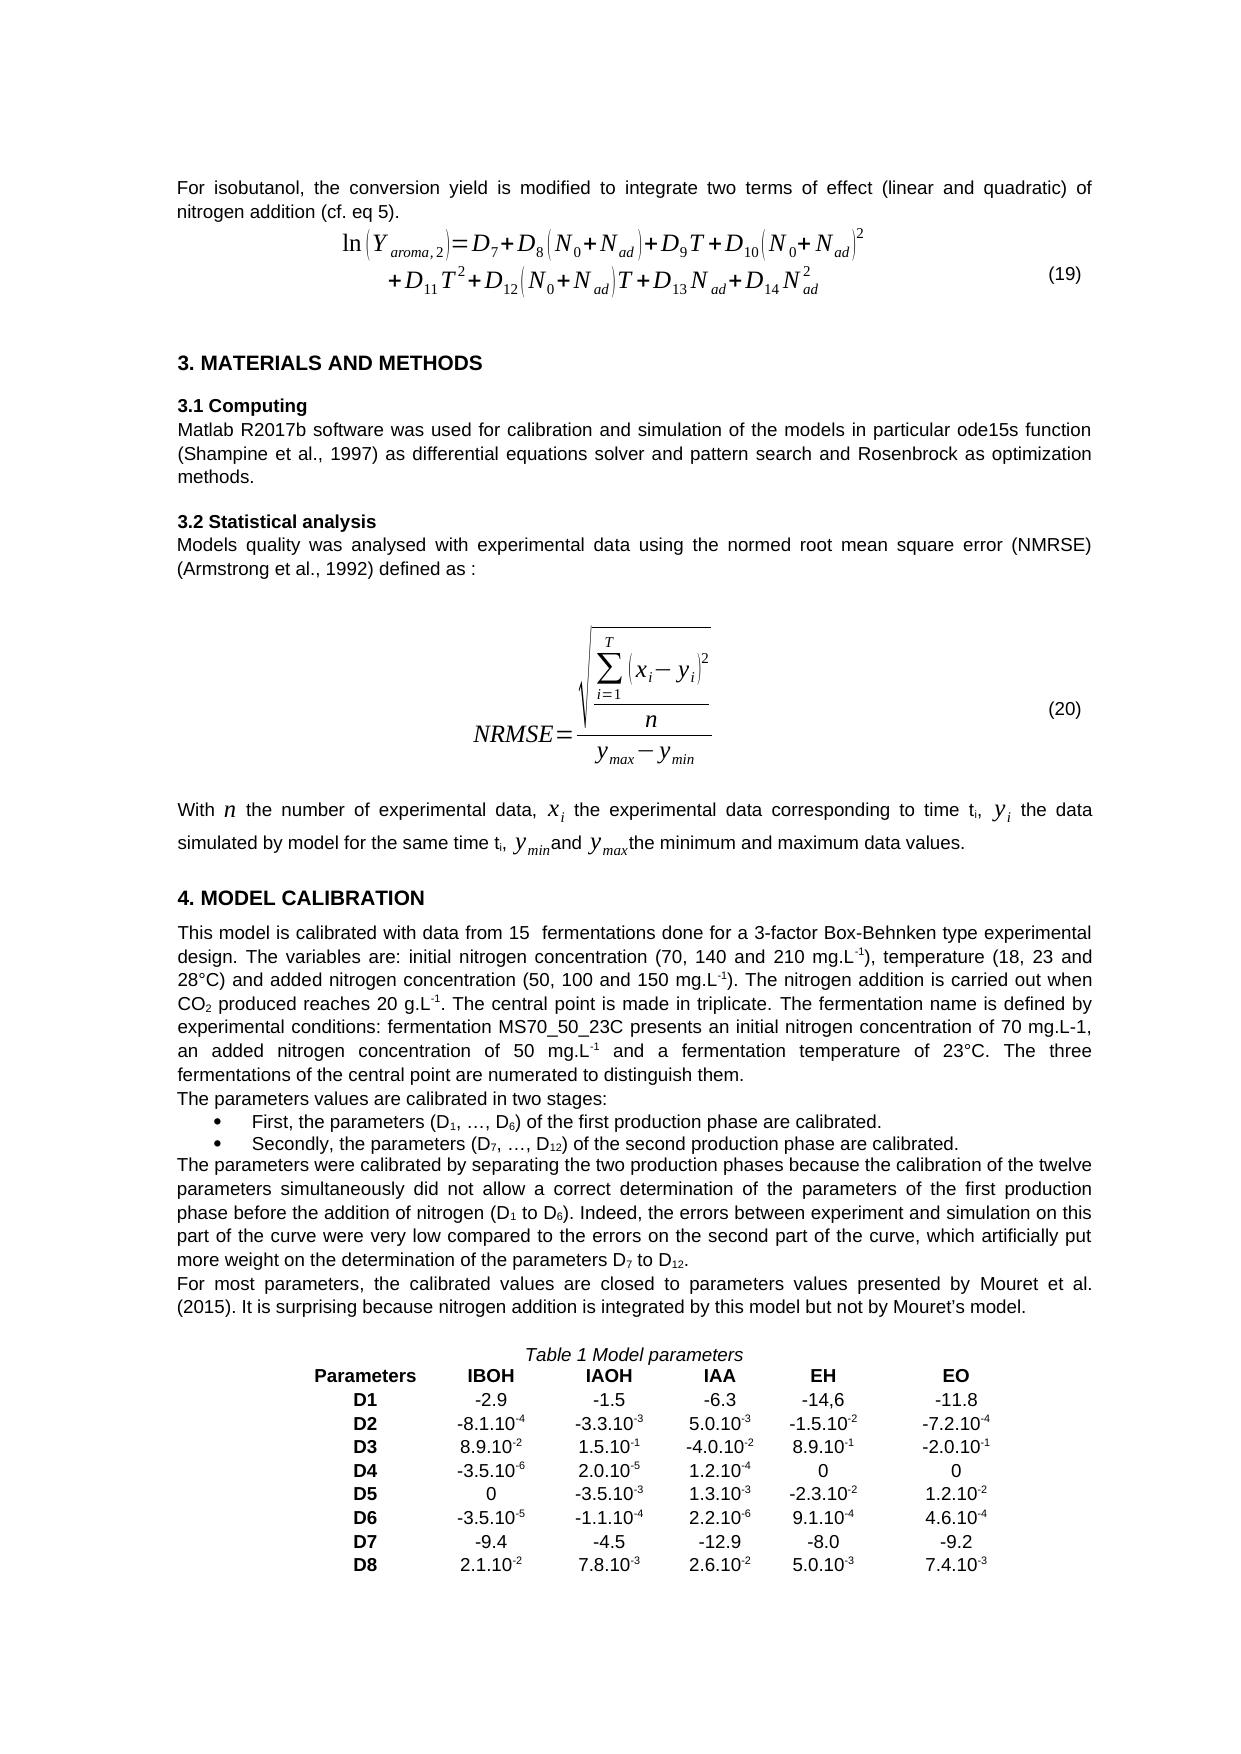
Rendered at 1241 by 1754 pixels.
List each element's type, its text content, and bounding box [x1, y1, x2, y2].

table_cell 0 [771, 1460, 875, 1483]
subtitle 3.2 Statistical analysis [177, 511, 1092, 532]
table_cell -9.4 [432, 1531, 550, 1554]
list Secondly, the parameters (D7, …, D12) of the second production phase are calibrated. [214, 1133, 1092, 1154]
text The parameters were calibrated by separating the two production phases because the calibration of the twelve parameters simultaneously did not allow a correct determination of the parameters of the first production phase before the addition of nitrogen (D1 to D6). Indeed, the errors between experiment and simulation on this part of the curve were very low compared to the errors on the second part of the curve, which artificially put more weight on the determination of the parameters D7 to D12. [177, 1154, 1092, 1270]
subtitle 3.1 Computing [177, 395, 1092, 417]
table_header (20) [1009, 626, 1092, 794]
table_header Parameters [299, 1365, 432, 1389]
table_cell -1.5.10-2 [771, 1412, 875, 1436]
table_cell -2.3.10-2 [771, 1483, 875, 1507]
table_cell 1.3.10-3 [668, 1483, 771, 1507]
table_cell -8.1.10-4 [432, 1412, 550, 1436]
table_cell 1.2.10-4 [668, 1460, 771, 1483]
table_cell 0 [875, 1460, 1037, 1483]
table_cell D5 [299, 1483, 432, 1507]
table_cell -2.0.10-1 [875, 1436, 1037, 1459]
table_cell 7.8.10-3 [550, 1554, 668, 1576]
table_cell 2.1.10-2 [432, 1554, 550, 1576]
table_cell 2.2.10-6 [668, 1507, 771, 1531]
table_header EH [771, 1365, 875, 1389]
table_cell -1.1.10-4 [550, 1507, 668, 1531]
table_cell 0 [432, 1483, 550, 1507]
table_cell -7.2.10-4 [875, 1412, 1037, 1436]
text Matlab R2017b software was used for calibration and simulation of the models in particular ode15s function (Shampine et al., 1997) as differential equations solver and pattern search and Rosenbrock as optimization methods. [177, 419, 1092, 488]
table_cell -3.5.10-6 [432, 1460, 550, 1483]
table_cell 8.9.10-2 [432, 1436, 550, 1459]
table_cell -9.2 [875, 1531, 1037, 1554]
table_cell -14,6 [771, 1389, 875, 1412]
table_header IBOH [432, 1365, 550, 1389]
text Models quality was analysed with experimental data using the normed root mean square error (NMRSE) (Armstrong et al., 1992) defined as : [177, 534, 1092, 579]
table_cell -3.5.10-3 [550, 1483, 668, 1507]
table_cell -3.5.10-5 [432, 1507, 550, 1531]
table_cell D1 [299, 1389, 432, 1412]
table_cell 9.1.10-4 [771, 1507, 875, 1531]
table_cell -2.9 [432, 1389, 550, 1412]
table_cell 1.2.10-2 [875, 1483, 1037, 1507]
table_header IAA [668, 1365, 771, 1389]
text For isobutanol, the conversion yield is modified to integrate two terms of effect (linear and quadratic) of nitrogen addition (cf. eq 5). [177, 177, 1092, 222]
table_cell -1.5 [550, 1389, 668, 1412]
table_cell 5.0.10-3 [668, 1412, 771, 1436]
text The parameters values are calibrated in two stages: [177, 1087, 1092, 1109]
table_cell -4.5 [550, 1531, 668, 1554]
table_header [177, 225, 1030, 325]
text Table 1 Model parameters [177, 1343, 1092, 1365]
table_cell 2.6.10-2 [668, 1554, 771, 1576]
table_cell -11.8 [875, 1389, 1037, 1412]
table_cell -12.9 [668, 1531, 771, 1554]
table_cell 1.5.10-1 [550, 1436, 668, 1459]
table_cell 4.6.10-4 [875, 1507, 1037, 1531]
text For most parameters, the calibrated values are closed to parameters values presented by Mouret et al. (2015). It is surprising because nitrogen addition is integrated by this model but not by Mouret’s model. [177, 1272, 1092, 1318]
table_cell -4.0.10-2 [668, 1436, 771, 1459]
table_cell D3 [299, 1436, 432, 1459]
table_header (19) [1030, 225, 1092, 325]
table_cell D6 [299, 1507, 432, 1531]
table_cell 7.4.10-3 [875, 1554, 1037, 1576]
table_header IAOH [550, 1365, 668, 1389]
text This model is calibrated with data from 15 fermentations done for a 3-factor Box-Behnken type experimental design. The variables are: initial nitrogen concentration (70, 140 and 210 mg.L-1), temperature (18, 23 and 28°C) and added nitrogen concentration (50, 100 and 150 mg.L-1). The nitrogen addition is carried out when CO2 produced reaches 20 g.L-1. The central point is made in triplicate. The fermentation name is defined by experimental conditions: fermentation MS70_50_23C presents an initial nitrogen concentration of 70 mg.L-1, an added nitrogen concentration of 50 mg.L-1 and a fermentation temperature of 23°C. The three fermentations of the central point are numerated to distinguish them. [177, 922, 1092, 1085]
table_cell D4 [299, 1460, 432, 1483]
table_cell -8.0 [771, 1531, 875, 1554]
table_cell D8 [299, 1554, 432, 1576]
subtitle 3. MATERIALS AND METHODS [177, 350, 1092, 374]
text With the number of experimental data, the experimental data corresponding to time ti, the data simulated by model for the same time ti, and the minimum and maximum data values. [177, 794, 1092, 859]
table_cell -6.3 [668, 1389, 771, 1412]
table_header [177, 626, 1008, 794]
table_cell D2 [299, 1412, 432, 1436]
table_cell 8.9.10-1 [771, 1436, 875, 1459]
subtitle 4. MODEL CALIBRATION [177, 885, 1092, 909]
table_cell -3.3.10-3 [550, 1412, 668, 1436]
table_cell 2.0.10-5 [550, 1460, 668, 1483]
table_cell 5.0.10-3 [771, 1554, 875, 1576]
list First, the parameters (D1, …, D6) of the first production phase are calibrated. [214, 1111, 1092, 1133]
table_header EO [875, 1365, 1037, 1389]
table_cell D7 [299, 1531, 432, 1554]
